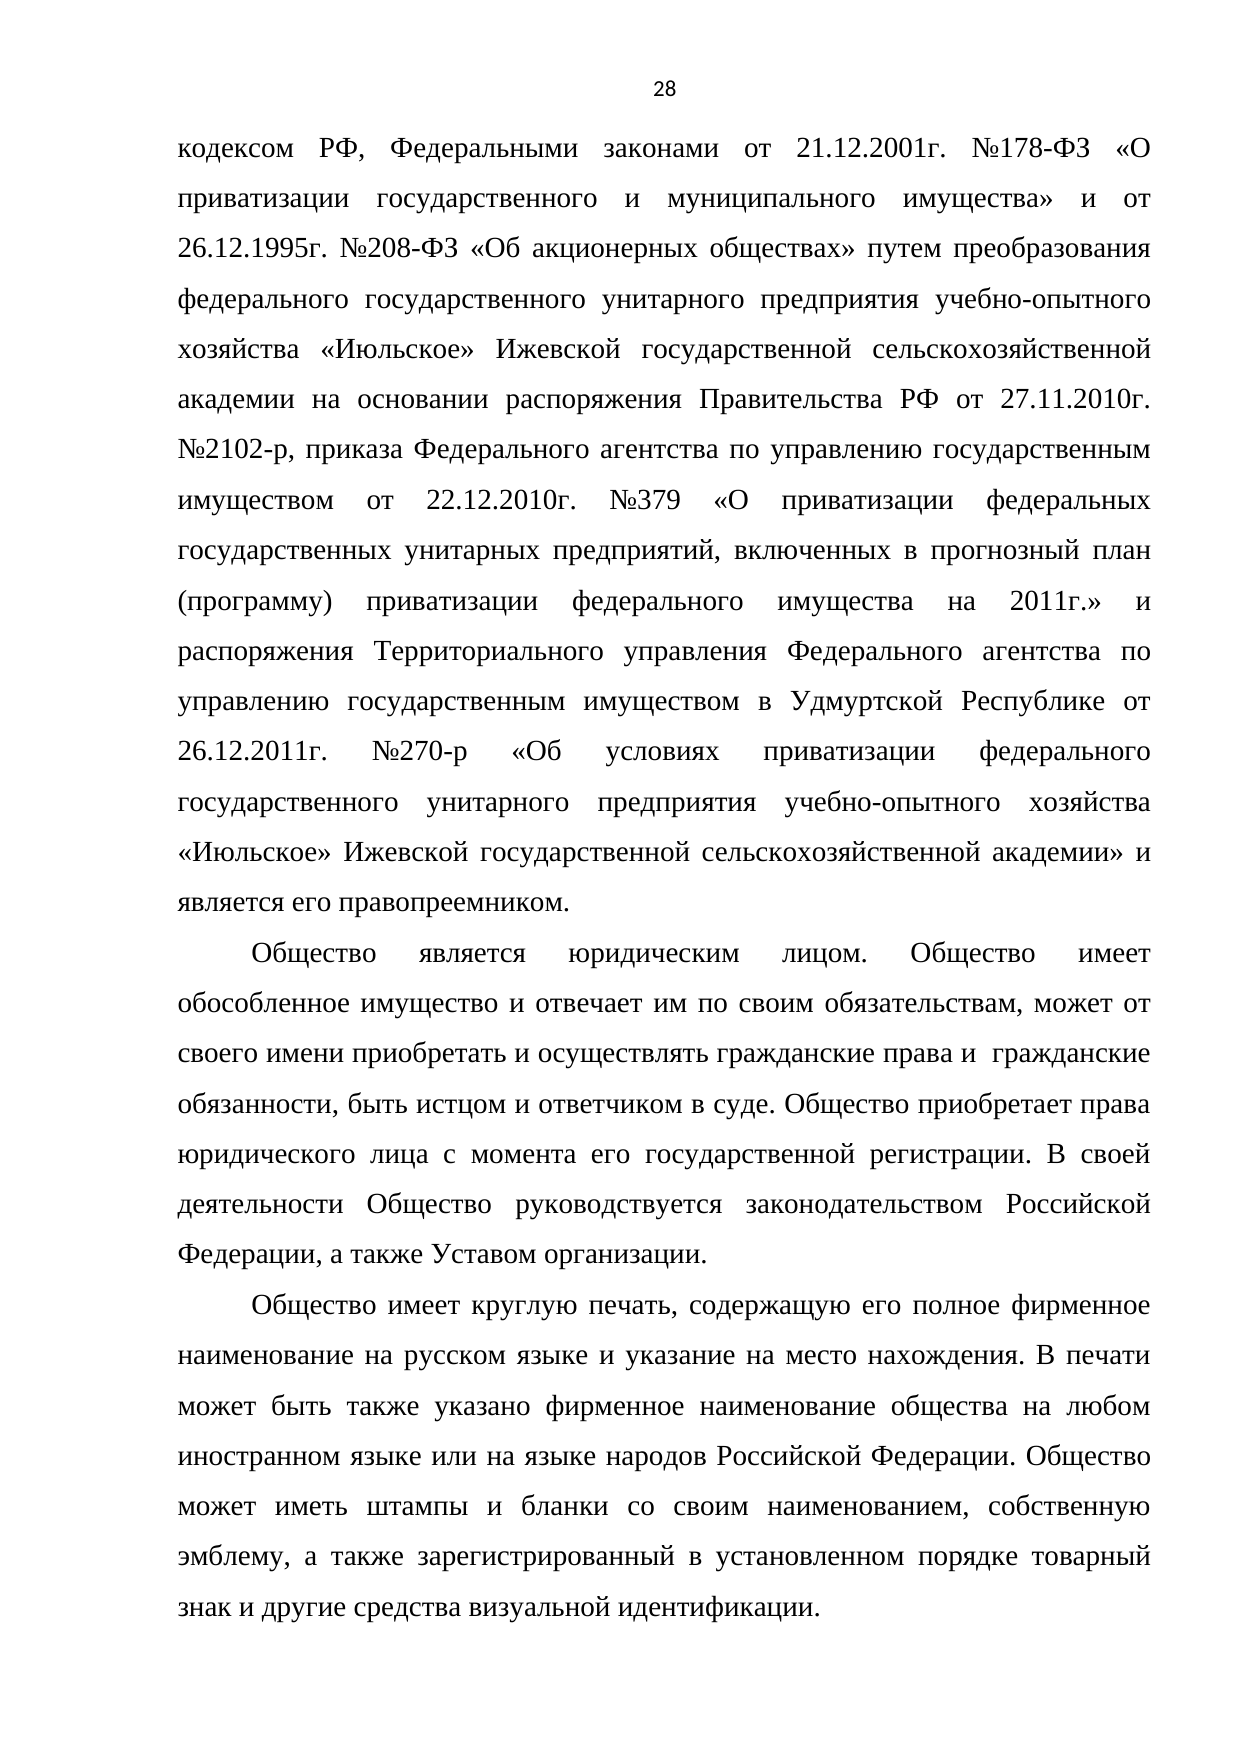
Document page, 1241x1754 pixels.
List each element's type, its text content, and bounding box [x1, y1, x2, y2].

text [177, 130, 1152, 918]
text Общество имеет круглую печать, содержащую его полное фирменное наименование на русском языке и указание на место нахождения. В печати может быть также указано фирменное наименование общества на любом иностранном языке или на языке народов Российской Федерации. Общество может иметь штампы и бланки со своим наименованием, собственную эмблему, а также зарегистрированный в установленном порядке товарный знак и другие средства визуальной идентификации. [177, 1287, 1152, 1622]
text Общество является юридическим лицом. Общество имеет обособленное имущество и отвечает им по своим обязательствам, может от своего имени приобретать и осуществлять гражданские права и гражданские обязанности, быть истцом и ответчиком в суде. Общество приобретает права юридического лица с момента его государственной регистрации. В своей деятельности Общество руководствуется законодательством Российской Федерации, а также Уставом организации. [177, 935, 1152, 1270]
